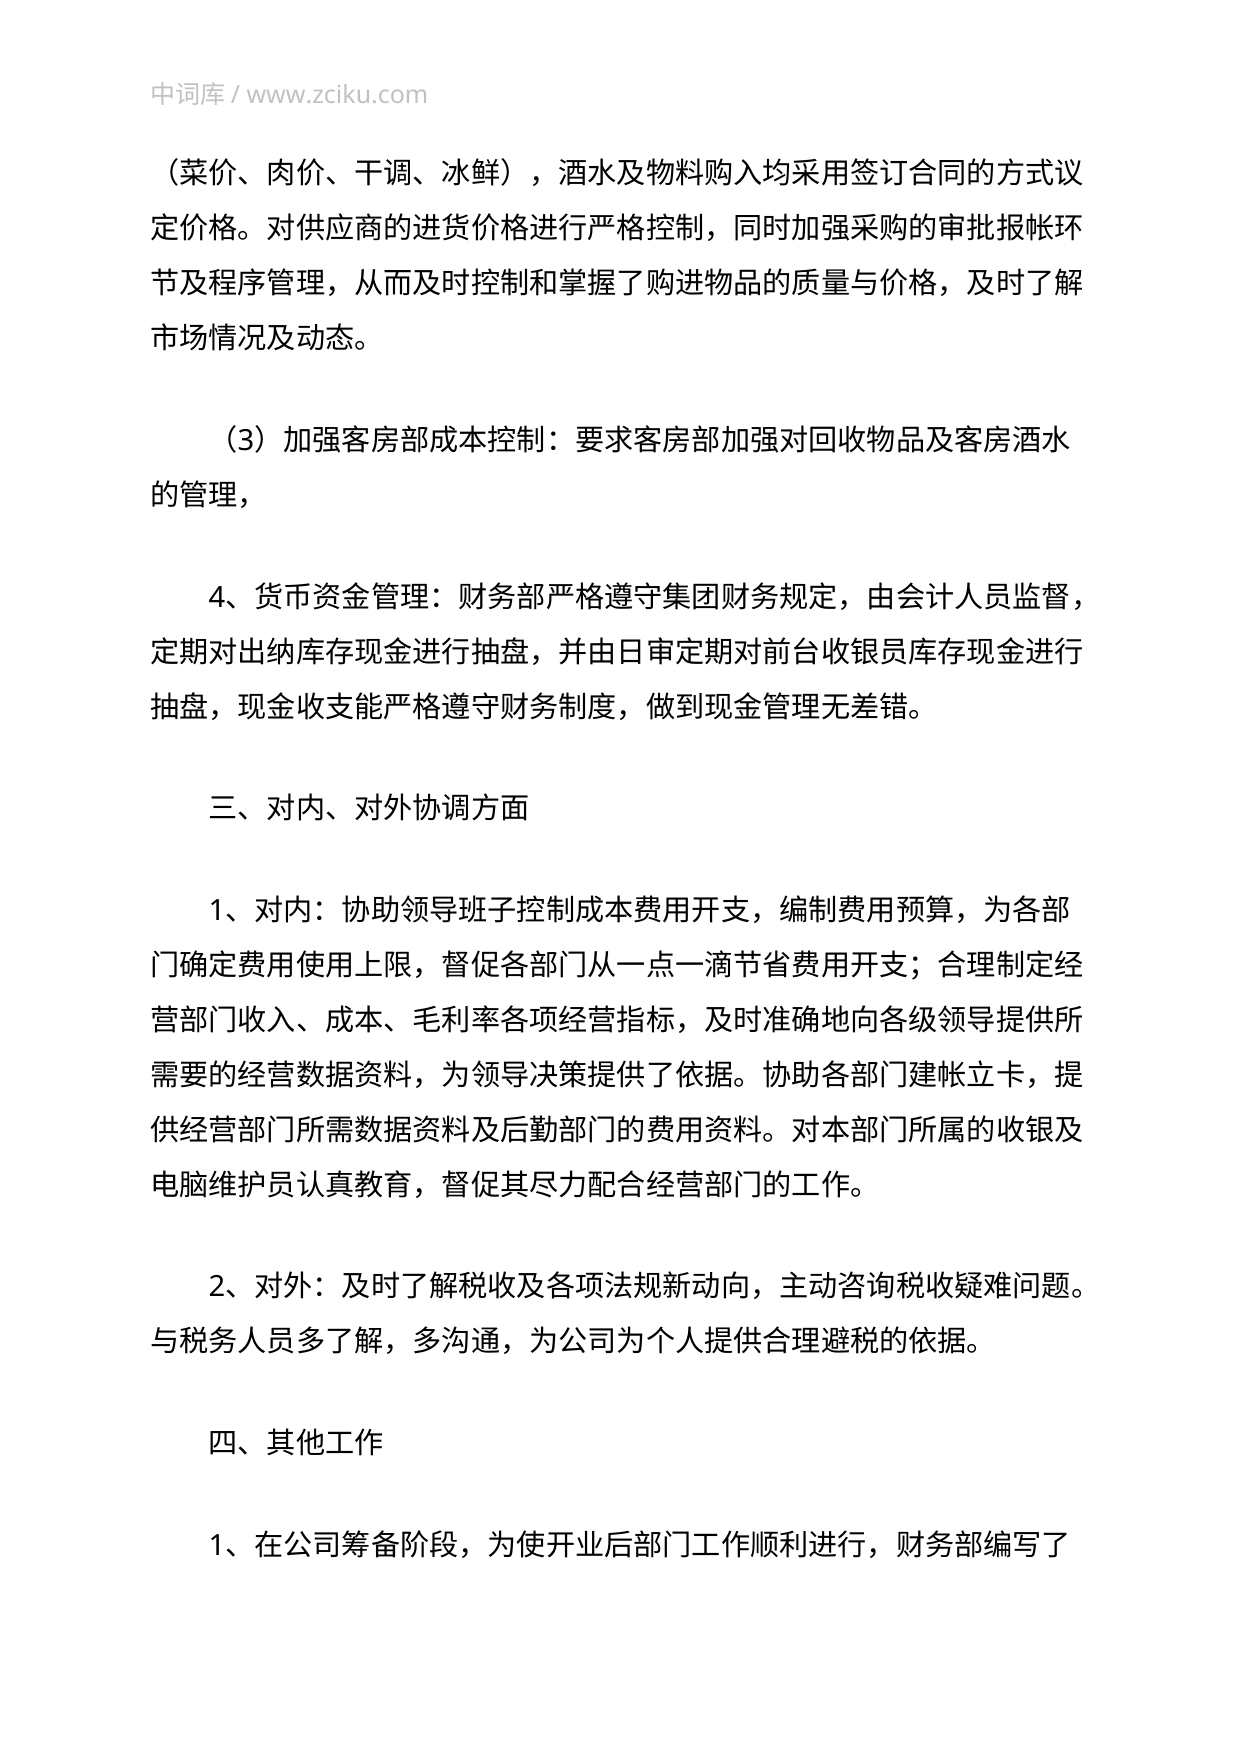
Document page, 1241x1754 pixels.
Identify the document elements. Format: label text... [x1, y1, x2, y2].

text 4、货币资金管理：财务部严格遵守集团财务规定，由会计人员监督，定期对出纳库存现金进行抽盘，并由日审定期对前台收银员库存现金进行抽盘，现金收支能严格遵守财务制度，做到现金管理无差错。 [150, 573, 1090, 725]
text 2、对外：及时了解税收及各项法规新动向，主动咨询税收疑难问题。与税务人员多了解，多沟通，为公司为个人提供合理避税的依据。 [150, 1263, 1090, 1360]
text 1、对内：协助领导班子控制成本费用开支，编制费用预算，为各部门确定费用使用上限，督促各部门从一点一滴节省费用开支；合理制定经营部门收入、成本、毛利率各项经营指标，及时准确地向各级领导提供所需要的经营数据资料，为领导决策提供了依据。协助各部门建帐立卡，提供经营部门所需数据资料及后勤部门的费用资料。对本部门所属的收银及电脑维护员认真教育，督促其尽力配合经营部门的工作。 [150, 887, 1090, 1203]
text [150, 1522, 1090, 1564]
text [150, 150, 1090, 357]
text （3）加强客房部成本控制：要求客房部加强对回收物品及客房酒水的管理， [150, 416, 1090, 514]
text 三、对内、对外协调方面 [150, 785, 1090, 827]
text 四、其他工作 [150, 1420, 1090, 1462]
